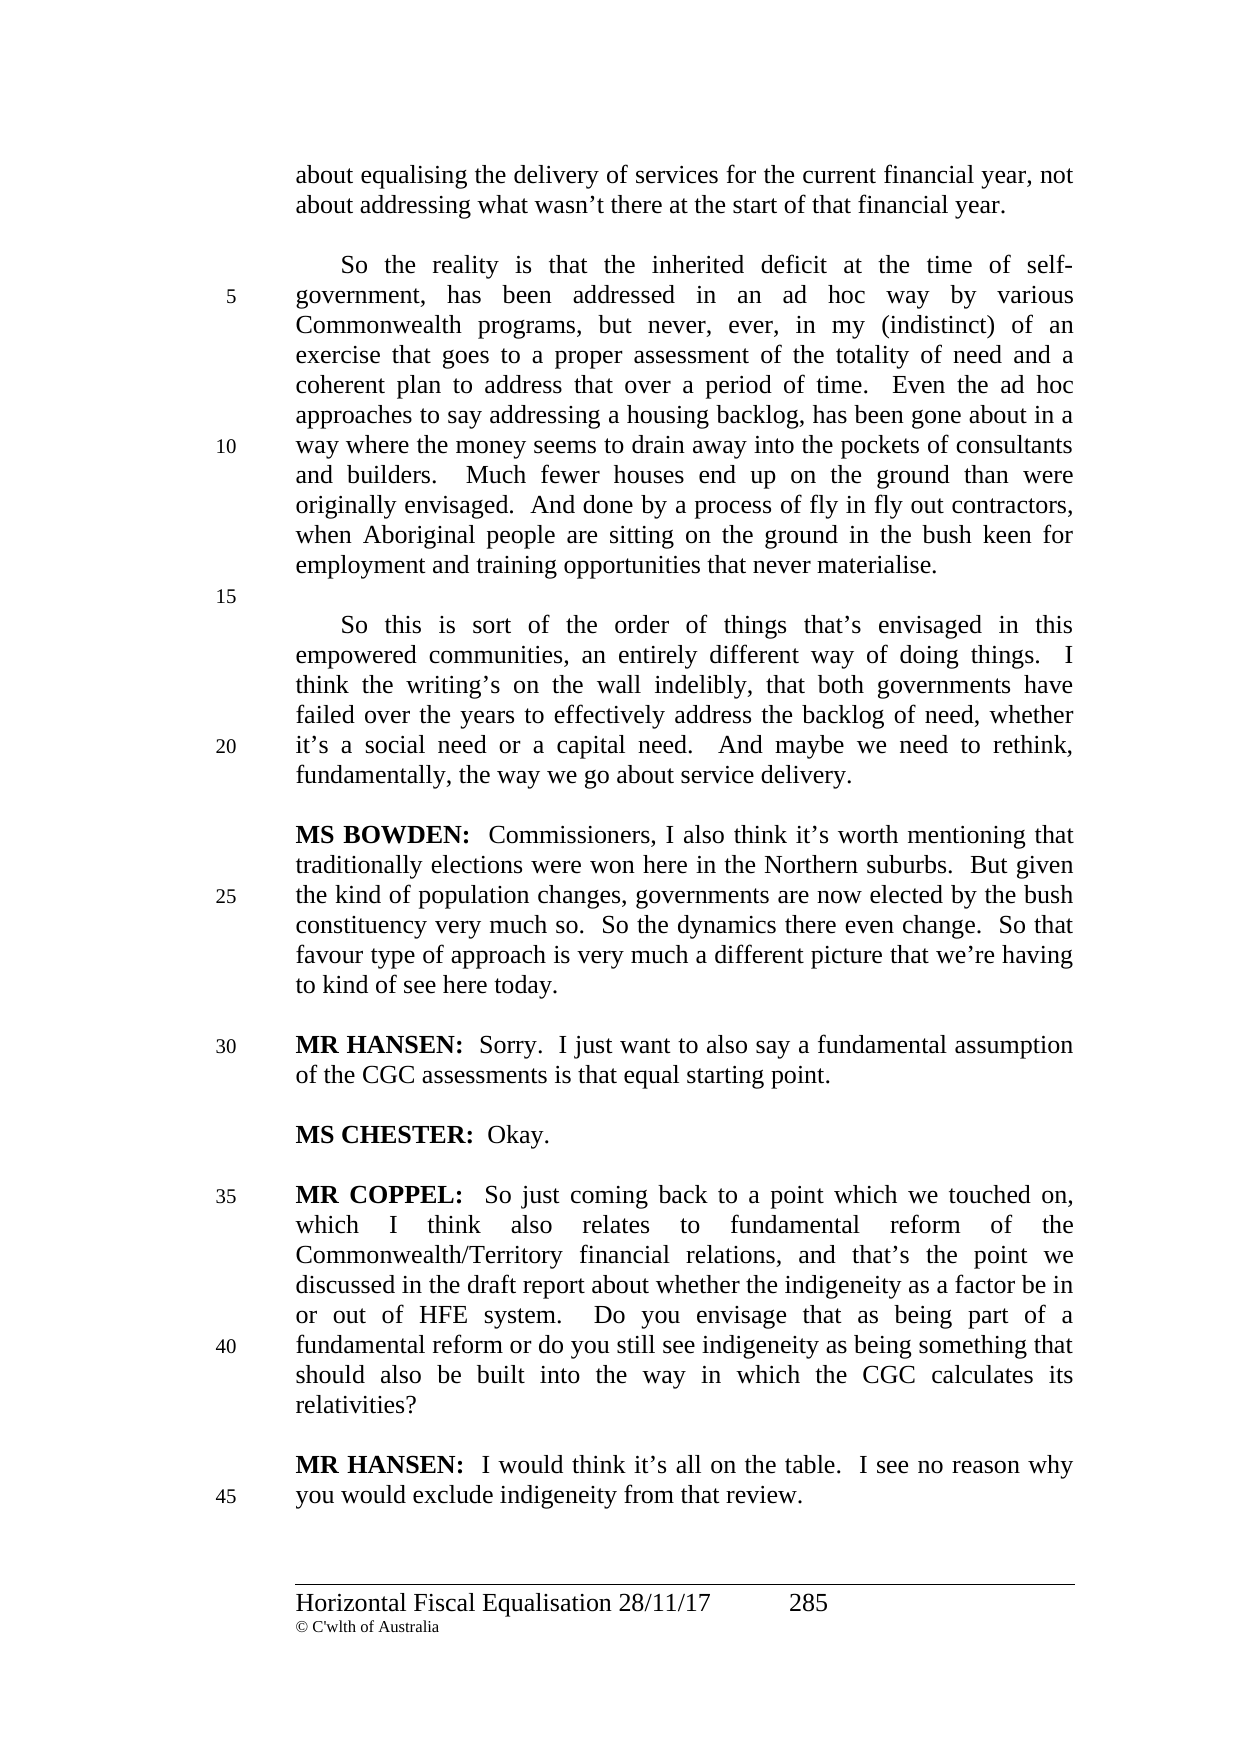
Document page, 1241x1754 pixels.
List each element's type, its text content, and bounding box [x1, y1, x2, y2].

text MS CHESTER: Okay. [295, 1119, 1075, 1149]
text MS BOWDEN: Commissioners, I also think it’s worth mentioning that traditionally elections were won here in the Northern suburbs. But given the kind of population changes, governments are now elected by the bush constituency very much so. So the dynamics there even change. So that favour type of approach is very much a different picture that we’re having to kind of see here today. [295, 819, 1075, 999]
text MR HANSEN: I would think it’s all on the table. I see no reason why you would exclude indigeneity from that review. [295, 1449, 1075, 1509]
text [295, 159, 1075, 219]
text So the reality is that the inherited deficit at the time of self-government, has been addressed in an ad hoc way by various Commonwealth programs, but never, ever, in my (indistinct) of an exercise that goes to a proper assessment of the totality of need and a coherent plan to address that over a period of time. Even the ad hoc approaches to say addressing a housing backlog, has been gone about in a way where the money seems to drain away into the pockets of consultants and builders. Much fewer houses end up on the ground than were originally envisaged. And done by a process of fly in fly out contractors, when Aboriginal people are sitting on the ground in the bush keen for employment and training opportunities that never materialise. [295, 249, 1075, 579]
text MR HANSEN: Sorry. I just want to also say a fundamental assumption of the CGC assessments is that equal starting point. [295, 1029, 1075, 1089]
text So this is sort of the order of things that’s envisaged in this empowered communities, an entirely different way of doing things. I think the writing’s on the wall indelibly, that both governments have failed over the years to effectively address the backlog of need, whether it’s a social need or a capital need. And maybe we need to rethink, fundamentally, the way we go about service delivery. [295, 609, 1075, 789]
text MR COPPEL: So just coming back to a point which we touched on, which I think also relates to fundamental reform of the Commonwealth/Territory financial relations, and that’s the point we discussed in the draft report about whether the indigeneity as a factor be in or out of HFE system. Do you envisage that as being part of a fundamental reform or do you still see indigeneity as being something that should also be built into the way in which the CGC calculates its relativities? [295, 1179, 1075, 1419]
